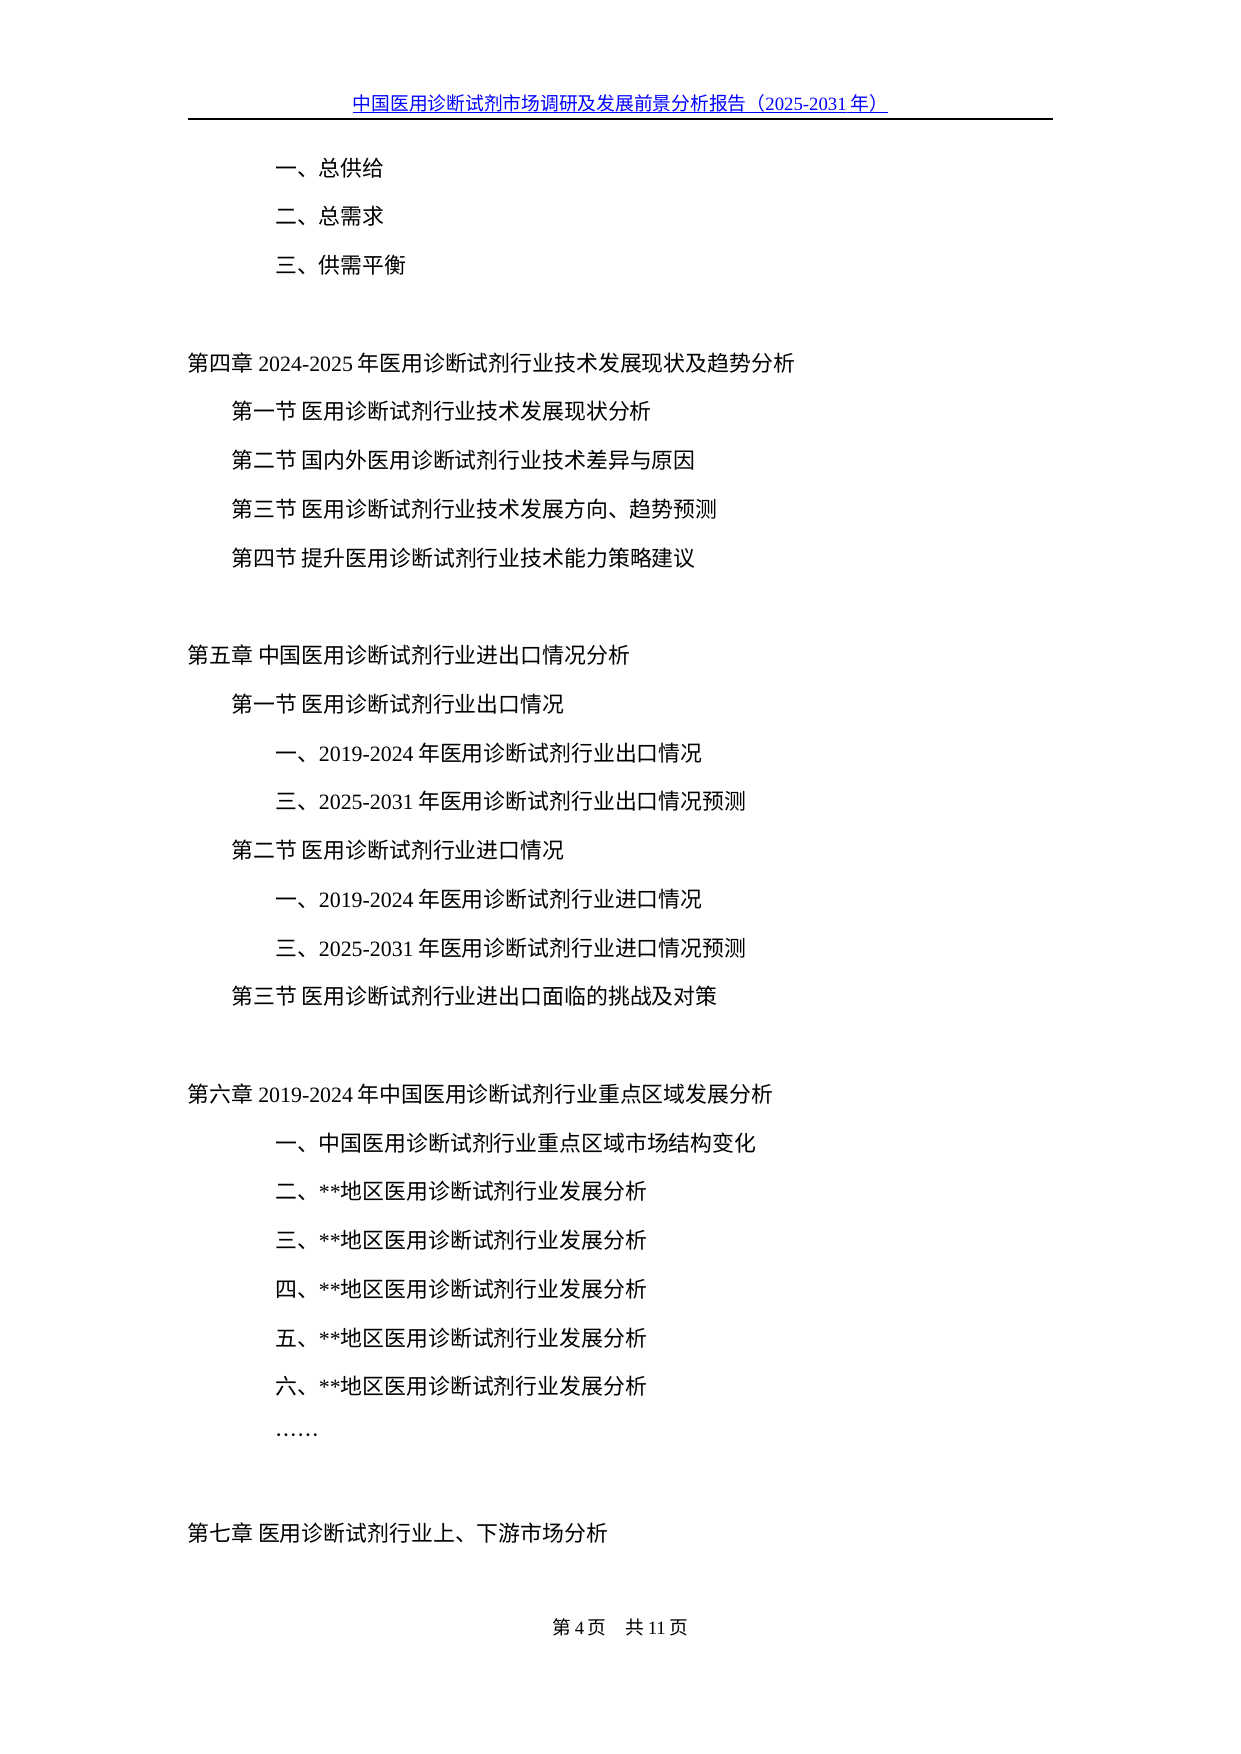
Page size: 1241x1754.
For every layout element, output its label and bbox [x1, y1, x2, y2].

text [187, 150, 1053, 1548]
